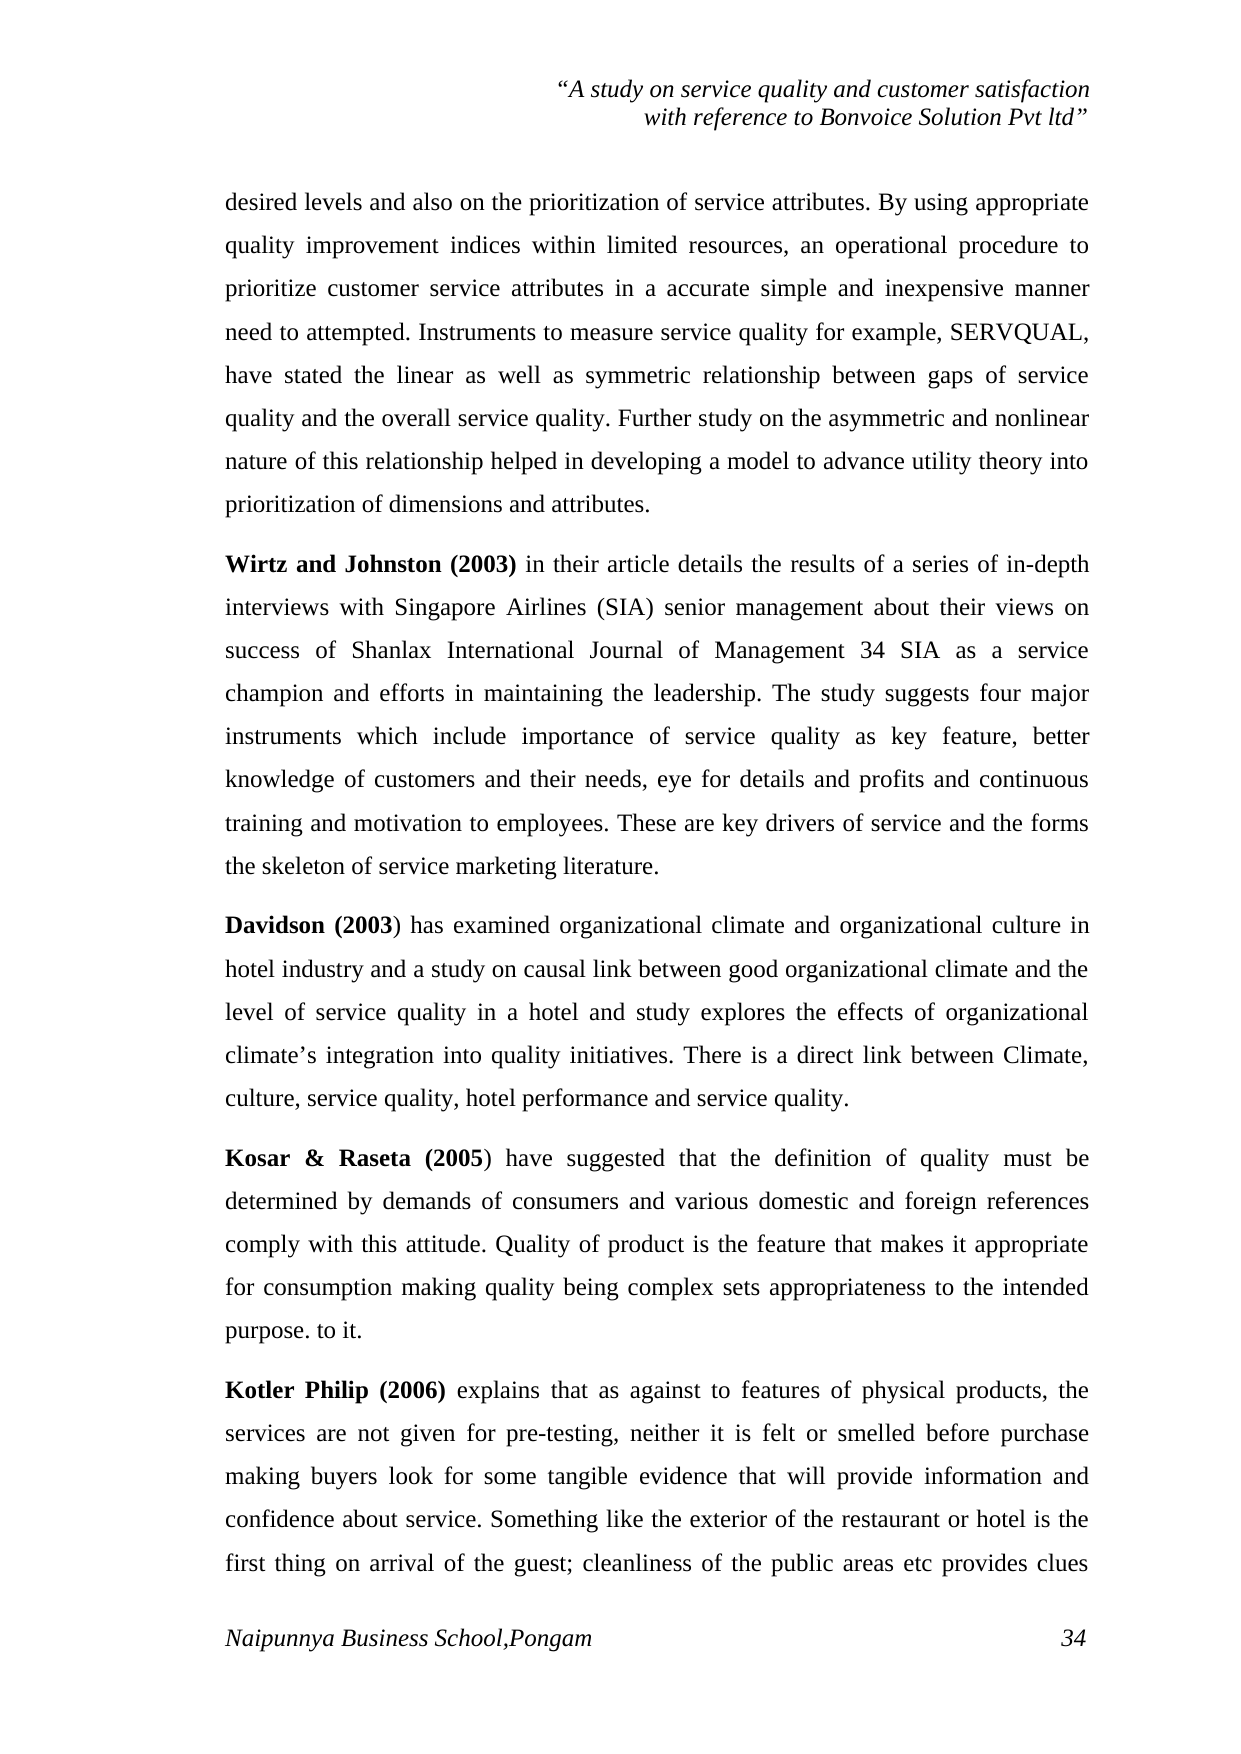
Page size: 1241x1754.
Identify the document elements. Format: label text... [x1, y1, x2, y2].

text Kosar & Raseta (2005) have suggested that the definition of quality must be determined by demands of consumers and various domestic and foreign references comply with this attitude. Quality of product is the feature that makes it appropriate for consumption making quality being complex sets appropriateness to the intended purpose. to it. [225, 1143, 1090, 1344]
text Wirtz and Johnston (2003) in their article details the results of a series of in-depth interviews with Singapore Airlines (SIA) senior management about their views on success of Shanlax International Journal of Management 34 SIA as a service champion and efforts in maintaining the leadership. The study suggests four major instruments which include importance of service quality as key feature, better knowledge of customers and their needs, eye for details and profits and continuous training and motivation to employees. These are key drivers of service and the forms the skeleton of service marketing literature. [225, 549, 1090, 879]
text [225, 1375, 1090, 1576]
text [225, 187, 1090, 518]
text Davidson (2003) has examined organizational climate and organizational culture in hotel industry and a study on causal link between good organizational climate and the level of service quality in a hotel and study explores the effects of organizational climate’s integration into quality initiatives. There is a direct link between Climate, culture, service quality, hotel performance and service quality. [225, 911, 1090, 1112]
